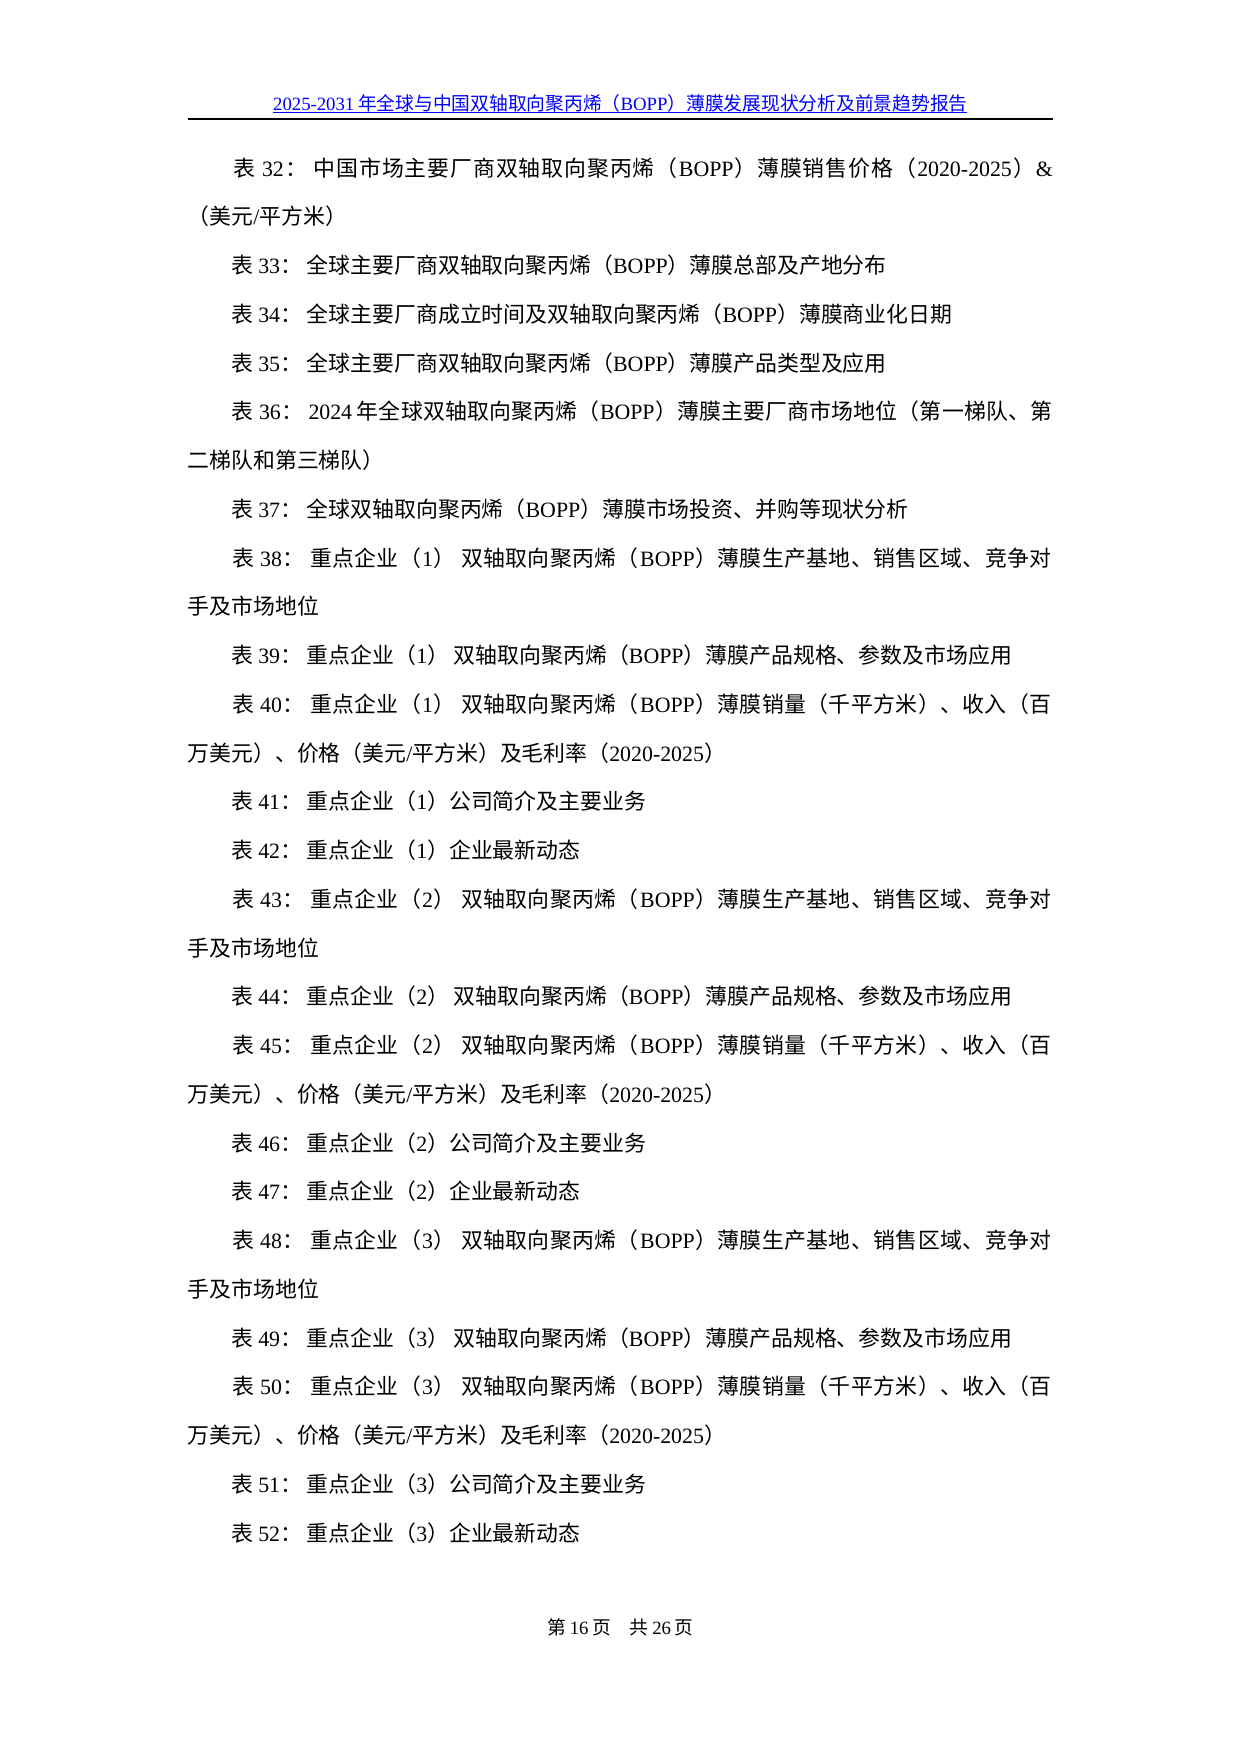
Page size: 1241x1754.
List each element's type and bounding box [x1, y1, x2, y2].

text [187, 150, 1053, 1548]
